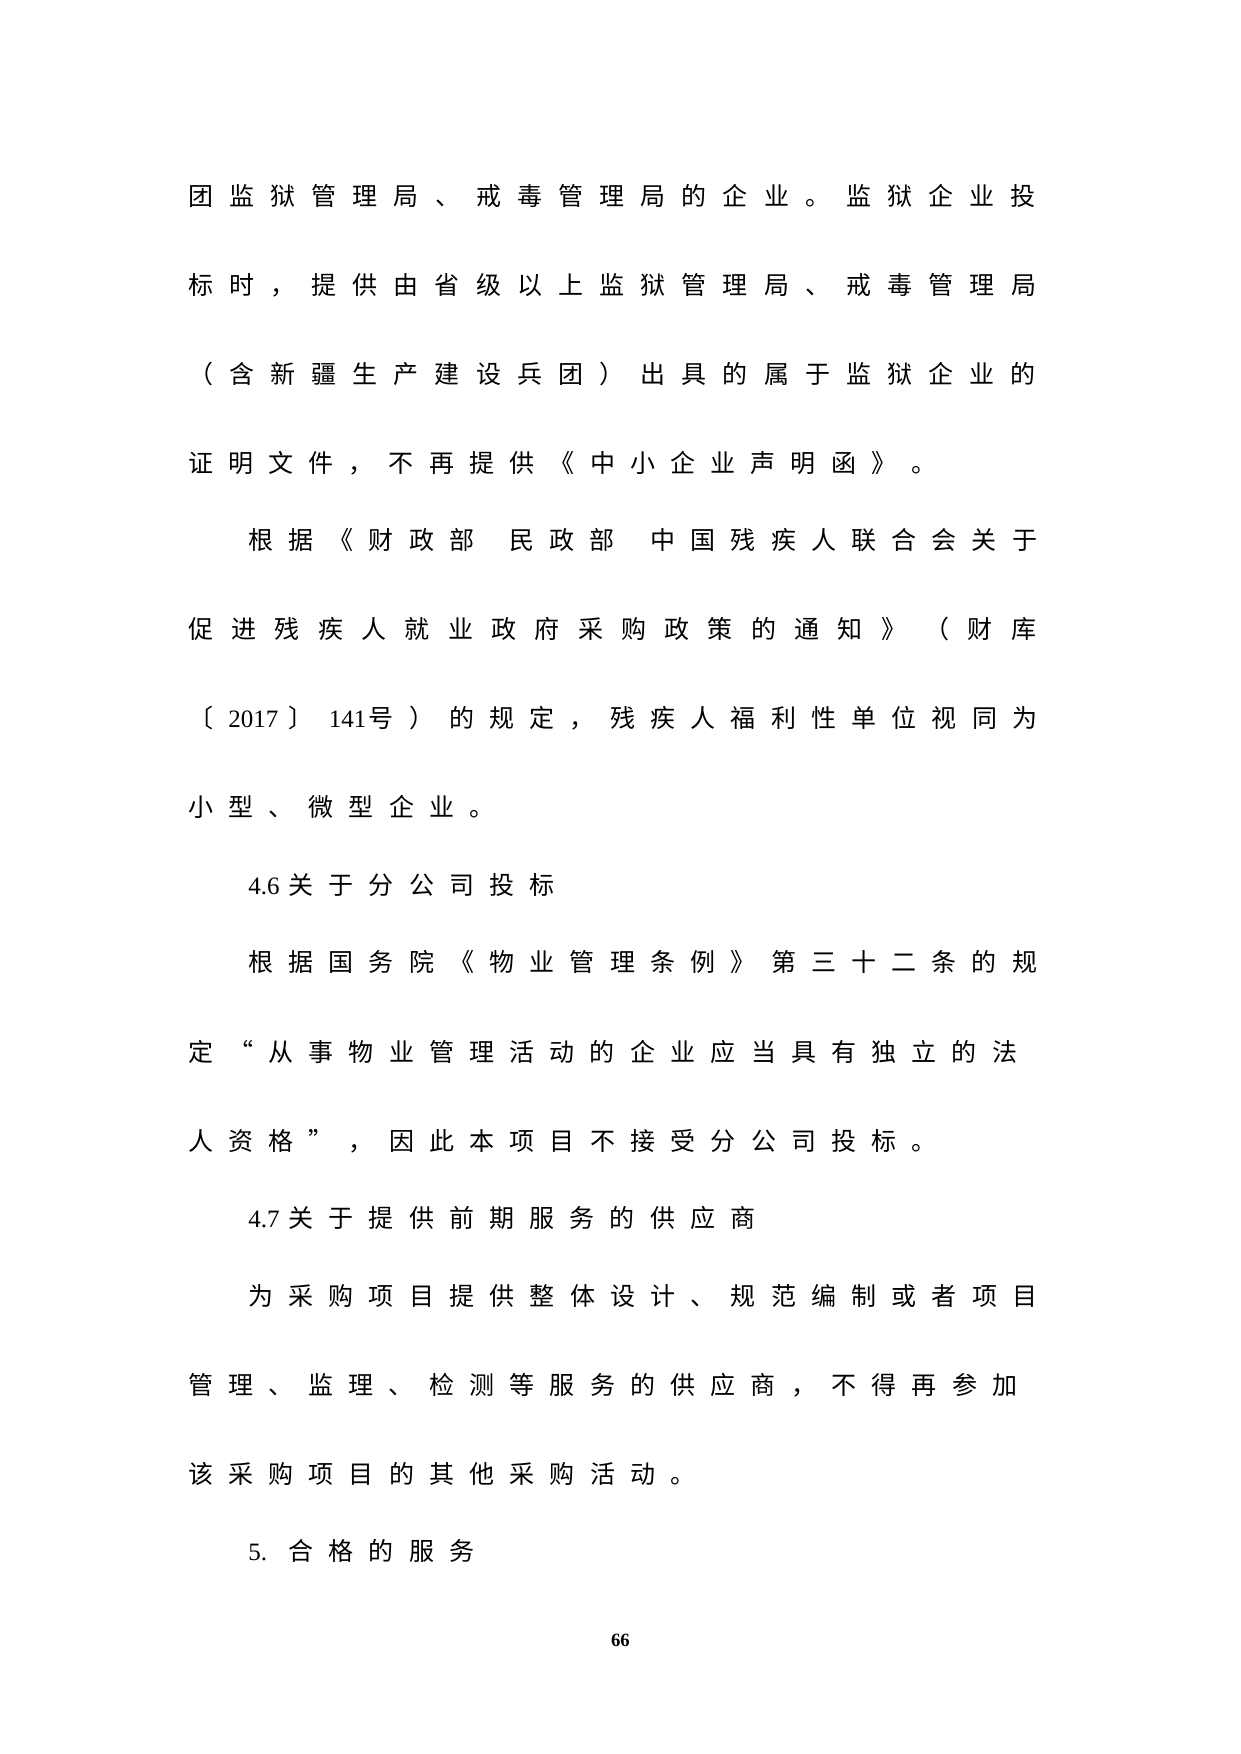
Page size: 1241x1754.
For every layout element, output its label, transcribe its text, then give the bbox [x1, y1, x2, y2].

text 为采购项目提供整体设计、规范编制或者项目管理、监理、检测等服务的供应商，不得再参加该采购项目的其他采购活动。 [188, 1264, 1052, 1502]
text 4.7 关于提供前期服务的供应商 [188, 1187, 1052, 1246]
text 5. 合格的服务 [188, 1520, 1052, 1579]
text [188, 164, 1052, 491]
text 根据《财政部 民政部 中国残疾人联合会关于促进残疾人就业政府采购政策的通知》（财库〔2017〕141号）的规定，残疾人福利性单位视同为小型、微型企业。 [188, 509, 1052, 836]
text 根据国务院《物业管理条例》第三十二条的规定“从事物业管理活动的企业应当具有独立的法人资格”，因此本项目不接受分公司投标。 [188, 931, 1052, 1169]
text 4.6 关于分公司投标 [188, 854, 1052, 913]
